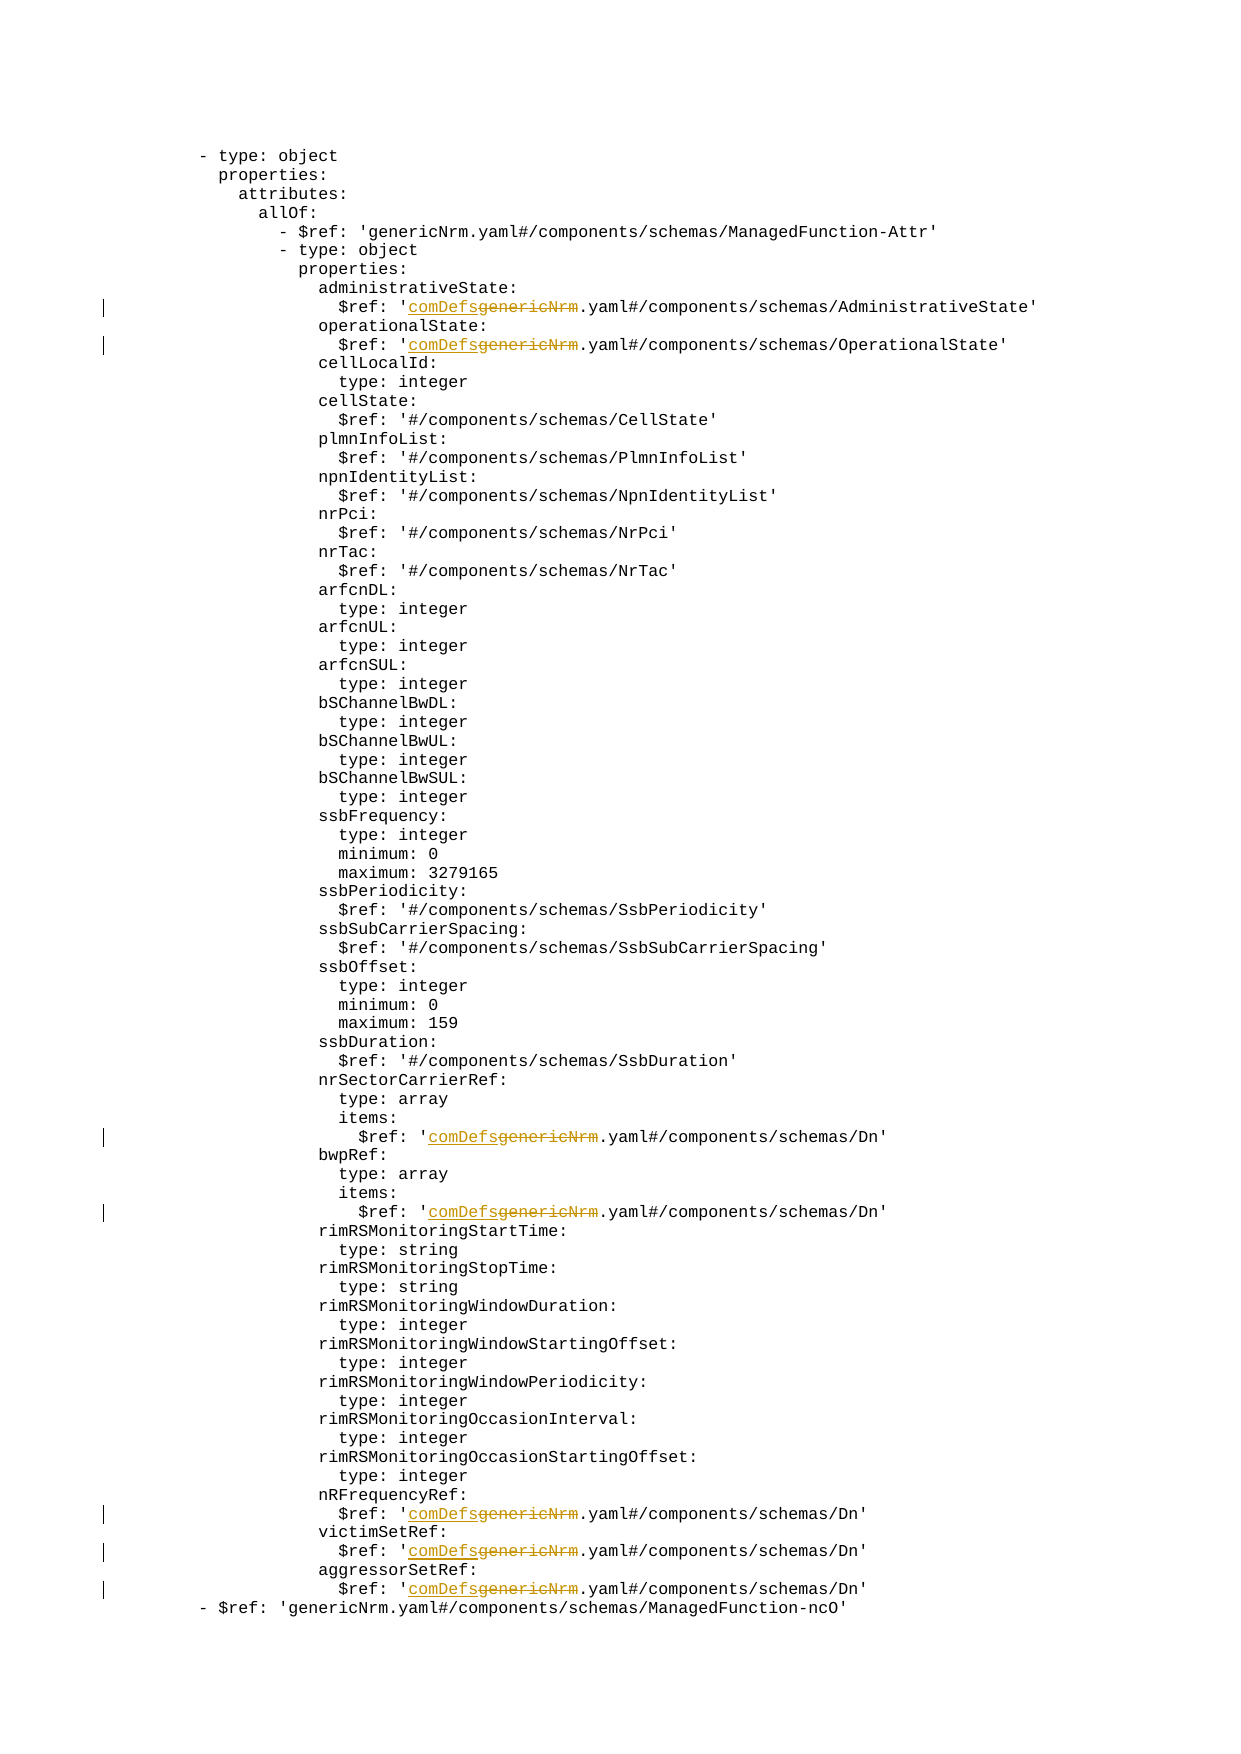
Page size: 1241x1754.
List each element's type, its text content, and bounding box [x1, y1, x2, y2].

text nRFrequencyRef: [118, 1486, 1122, 1505]
text nrTac: [118, 544, 1122, 562]
text allOf: [118, 204, 1122, 223]
text rimRSMonitoringWindowStartingOffset: [118, 1336, 1122, 1354]
text cellState: [118, 393, 1122, 412]
text $ref: '#/components/schemas/NrTac' [118, 562, 1122, 581]
text aggressorSetRef: [118, 1562, 1122, 1581]
text items: [118, 1185, 1122, 1203]
text bSChannelBwDL: [118, 694, 1122, 713]
text ssbOffset: [118, 958, 1122, 977]
text - type: object [118, 148, 1122, 167]
text bwpRef: [118, 1147, 1122, 1166]
text properties: [118, 167, 1122, 185]
text $ref: '.yaml#/components/schemas/Dn' [118, 1203, 1122, 1222]
text type: integer [118, 638, 1122, 657]
text properties: [118, 261, 1122, 280]
text type: string [118, 1241, 1122, 1260]
text bSChannelBwSUL: [118, 770, 1122, 789]
text type: integer [118, 600, 1122, 619]
text attributes: [118, 185, 1122, 204]
text type: integer [118, 977, 1122, 996]
text arfcnSUL: [118, 657, 1122, 676]
text $ref: '#/components/schemas/SsbPeriodicity' [118, 902, 1122, 921]
text victimSetRef: [118, 1524, 1122, 1543]
text type: integer [118, 826, 1122, 845]
text nrPci: [118, 506, 1122, 525]
text rimRSMonitoringOccasionInterval: [118, 1411, 1122, 1430]
text cellLocalId: [118, 355, 1122, 374]
text type: string [118, 1279, 1122, 1298]
text ssbSubCarrierSpacing: [118, 921, 1122, 939]
text $ref: '#/components/schemas/NrPci' [118, 525, 1122, 544]
text type: integer [118, 1392, 1122, 1411]
text nrSectorCarrierRef: [118, 1072, 1122, 1090]
text rimRSMonitoringStopTime: [118, 1260, 1122, 1279]
text $ref: '.yaml#/components/schemas/Dn' [118, 1128, 1122, 1147]
text $ref: '.yaml#/components/schemas/AdministrativeState' [118, 298, 1122, 317]
text ssbPeriodicity: [118, 883, 1122, 902]
text minimum: 0 [118, 996, 1122, 1015]
text arfcnDL: [118, 581, 1122, 600]
text items: [118, 1109, 1122, 1128]
text maximum: 3279165 [118, 864, 1122, 883]
text $ref: '.yaml#/components/schemas/OperationalState' [118, 336, 1122, 355]
text administrativeState: [118, 280, 1122, 298]
text bSChannelBwUL: [118, 732, 1122, 751]
text plmnInfoList: [118, 431, 1122, 449]
text ssbFrequency: [118, 808, 1122, 826]
text - $ref: 'genericNrm.yaml#/components/schemas/ManagedFunction-Attr' [118, 223, 1122, 242]
text type: integer [118, 713, 1122, 732]
text $ref: '.yaml#/components/schemas/Dn' [118, 1543, 1122, 1562]
text - $ref: 'genericNrm.yaml#/components/schemas/ManagedFunction-ncO' [118, 1599, 1122, 1618]
text $ref: '#/components/schemas/SsbSubCarrierSpacing' [118, 939, 1122, 958]
text $ref: '#/components/schemas/PlmnInfoList' [118, 449, 1122, 468]
text type: integer [118, 1430, 1122, 1449]
text rimRSMonitoringWindowDuration: [118, 1298, 1122, 1317]
text rimRSMonitoringOccasionStartingOffset: [118, 1449, 1122, 1467]
text $ref: '.yaml#/components/schemas/Dn' [118, 1505, 1122, 1524]
text type: integer [118, 374, 1122, 393]
text type: array [118, 1090, 1122, 1109]
text $ref: '#/components/schemas/SsbDuration' [118, 1053, 1122, 1072]
text type: integer [118, 1354, 1122, 1373]
text npnIdentityList: [118, 468, 1122, 487]
text $ref: '.yaml#/components/schemas/Dn' [118, 1581, 1122, 1599]
text minimum: 0 [118, 845, 1122, 864]
text type: integer [118, 676, 1122, 694]
text ssbDuration: [118, 1034, 1122, 1053]
text rimRSMonitoringStartTime: [118, 1222, 1122, 1241]
text type: integer [118, 1467, 1122, 1486]
text type: integer [118, 789, 1122, 808]
text $ref: '#/components/schemas/NpnIdentityList' [118, 487, 1122, 506]
text $ref: '#/components/schemas/CellState' [118, 412, 1122, 431]
text maximum: 159 [118, 1015, 1122, 1034]
text operationalState: [118, 317, 1122, 336]
text type: array [118, 1166, 1122, 1185]
text arfcnUL: [118, 619, 1122, 638]
text - type: object [118, 242, 1122, 261]
text type: integer [118, 751, 1122, 770]
text type: integer [118, 1317, 1122, 1336]
text rimRSMonitoringWindowPeriodicity: [118, 1373, 1122, 1392]
